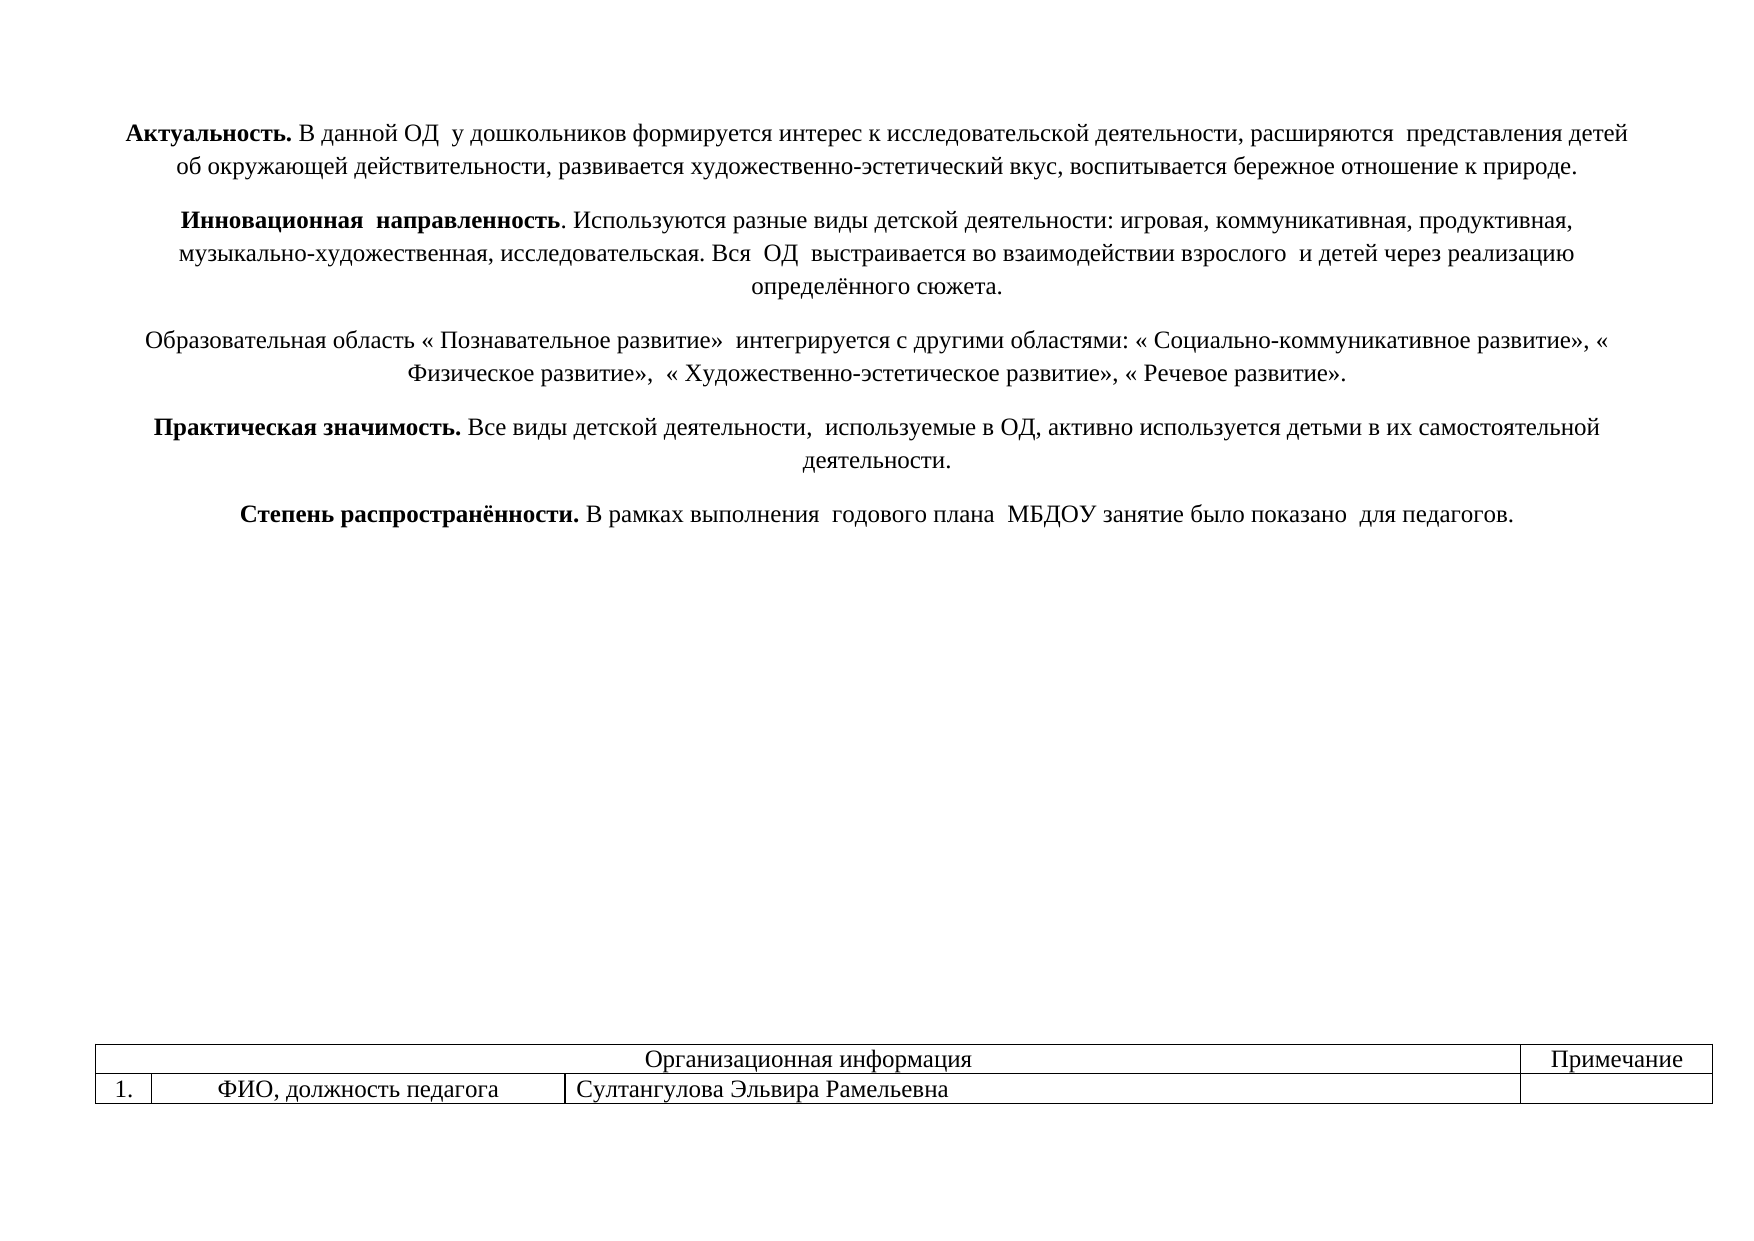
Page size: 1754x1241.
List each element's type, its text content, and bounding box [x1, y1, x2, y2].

text Степень распространённости. В рамках выполнения годового плана МБДОУ занятие было показано для педагогов. [118, 499, 1636, 527]
table_header Организационная информация [96, 1045, 1520, 1073]
table_cell 1. [96, 1074, 151, 1103]
text Образовательная область « Познавательное развитие» интегрируется с другими областями: « Социально-коммуникативное развитие», « Физическое развитие», « Художественно-эстетическое развитие», « Речевое развитие». [118, 325, 1636, 387]
table_cell Султангулова Эльвира Рамельевна [566, 1074, 1520, 1103]
table_header Примечание [1521, 1045, 1712, 1073]
table_cell [1521, 1074, 1712, 1103]
text Актуальность. В данной ОД у дошкольников формируется интерес к исследовательской деятельности, расширяются представления детей об окружающей действительности, развивается художественно-эстетический вкус, воспитывается бережное отношение к природе. [118, 118, 1636, 180]
text Практическая значимость. Все виды детской деятельности, используемые в ОД, активно используется детьми в их самостоятельной деятельности. [118, 412, 1636, 473]
table_cell ФИО, должность педагога [152, 1074, 564, 1103]
text Инновационная направленность. Используются разные виды детской деятельности: игровая, коммуникативная, продуктивная, музыкально-художественная, исследовательская. Вся ОД выстраивается во взаимодействии взрослого и детей через реализацию определённого сюжета. [118, 205, 1636, 300]
